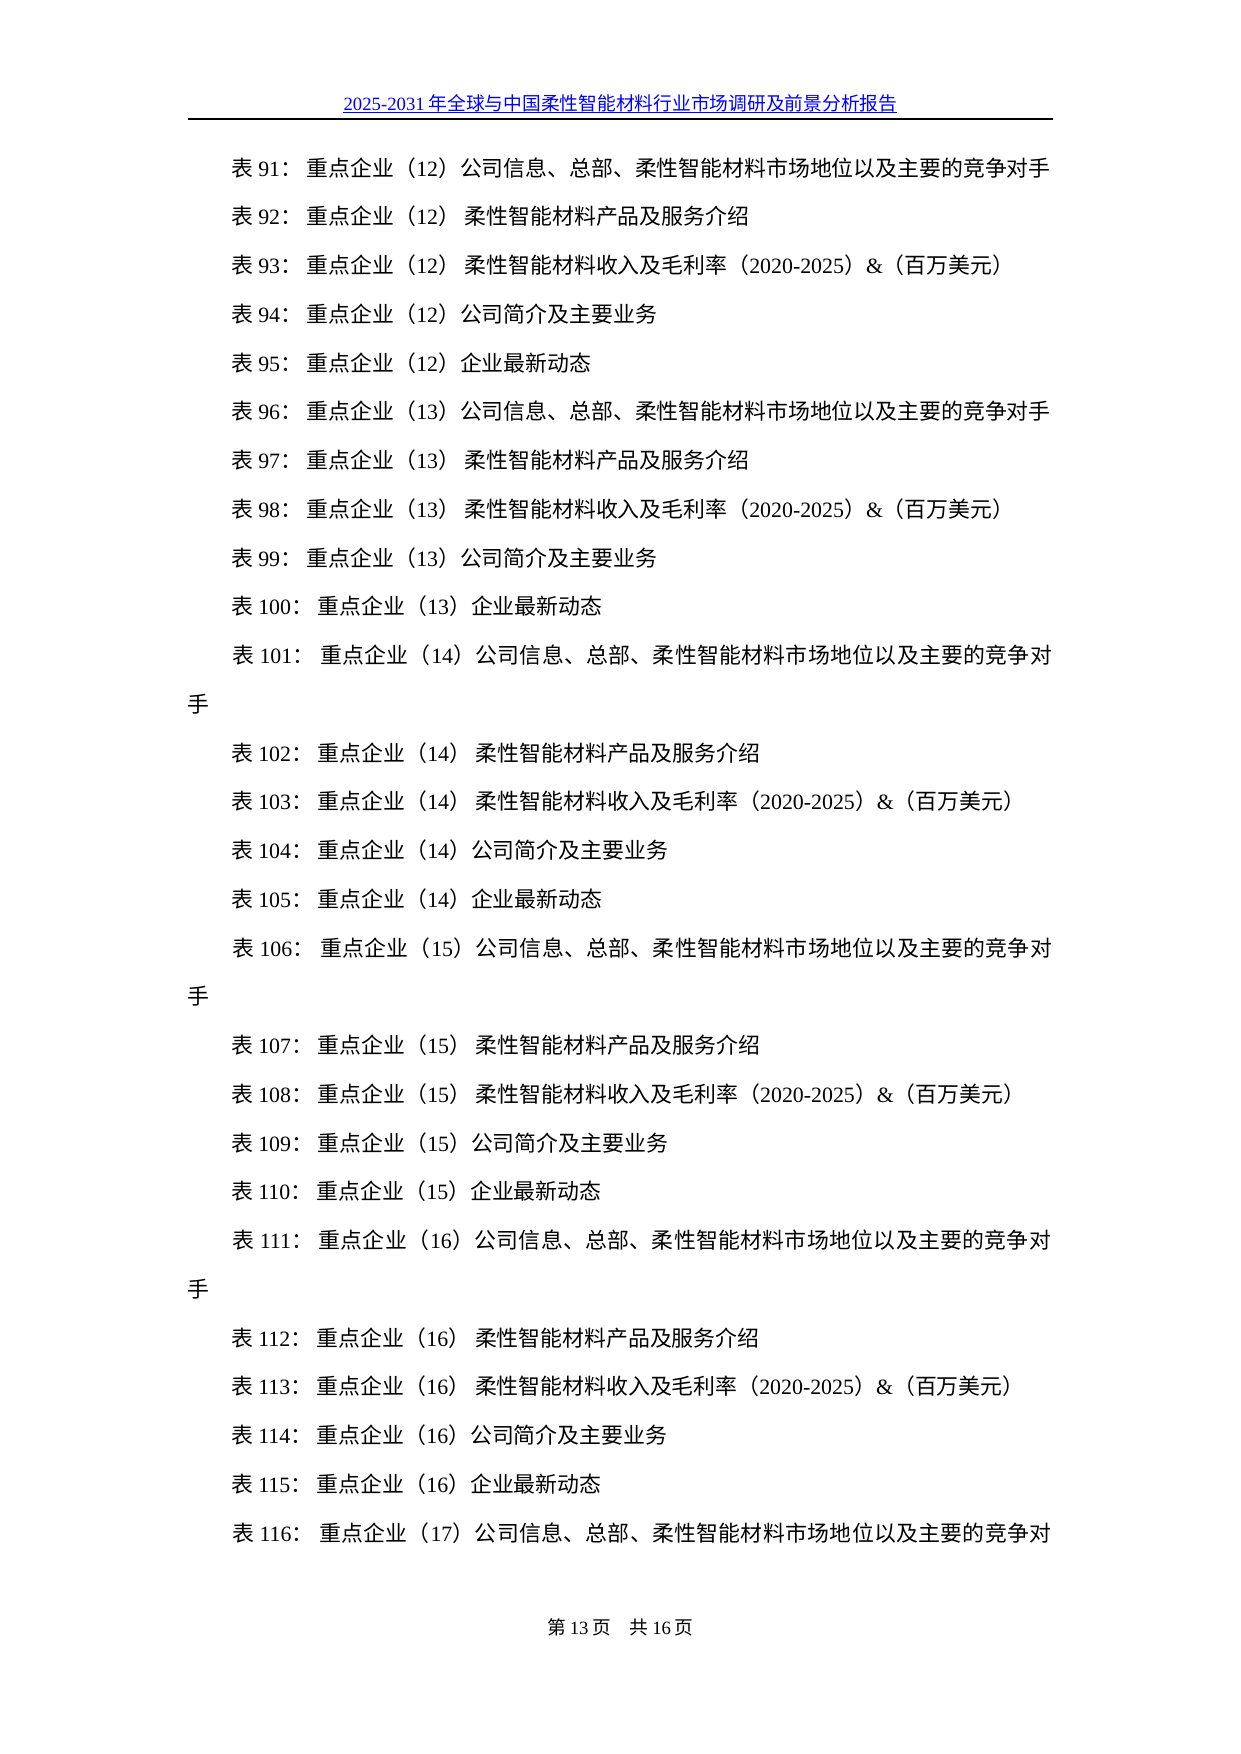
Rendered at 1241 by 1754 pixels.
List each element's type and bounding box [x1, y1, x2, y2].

text [187, 150, 1053, 1548]
